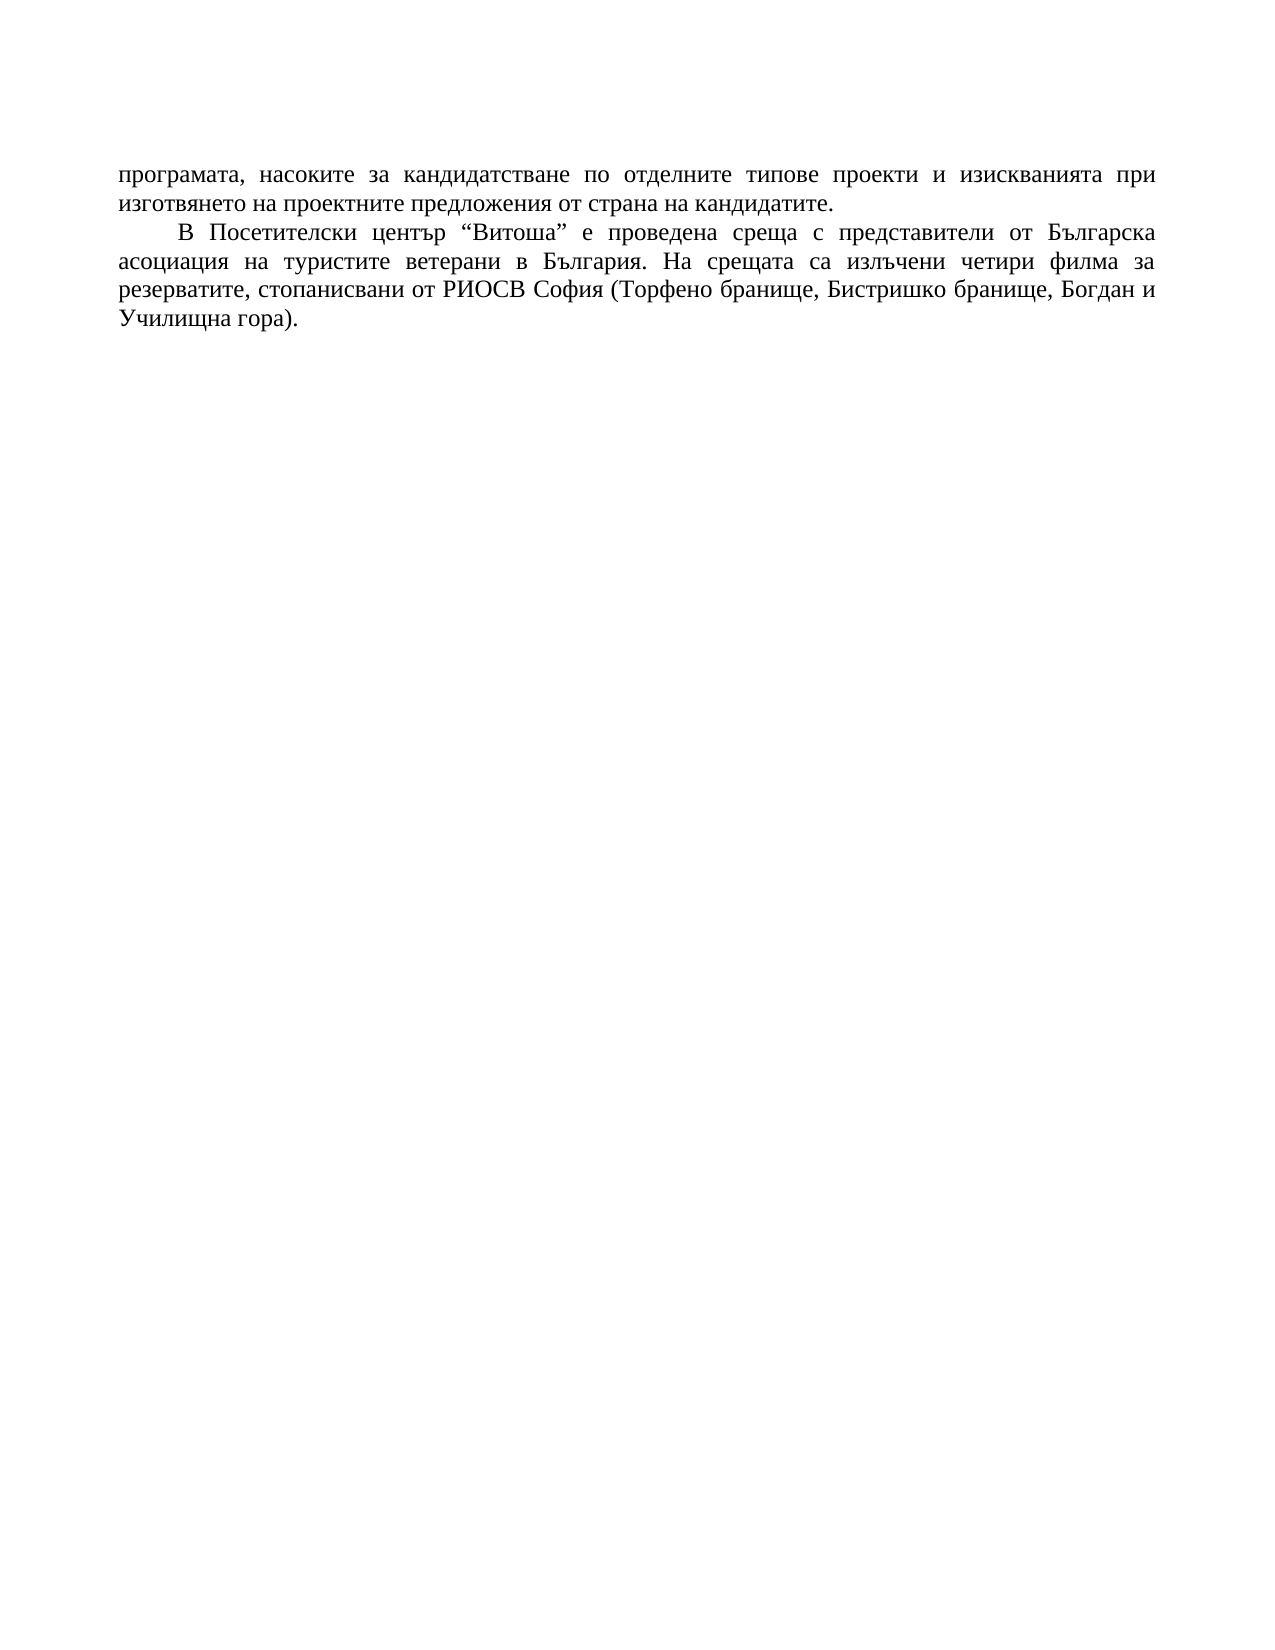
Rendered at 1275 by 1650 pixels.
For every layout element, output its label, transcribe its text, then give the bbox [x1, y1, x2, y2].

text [118, 159, 1157, 217]
text В Посетителски център “Витоша” е проведена среща с представители от Българска асоциация на туристите ветерани в България. На срещата са излъчени четири филма за резерватите, стопанисвани от РИОСВ София (Торфено бранище, Бистришко бранище, Богдан и Училищна гора). [118, 217, 1157, 332]
